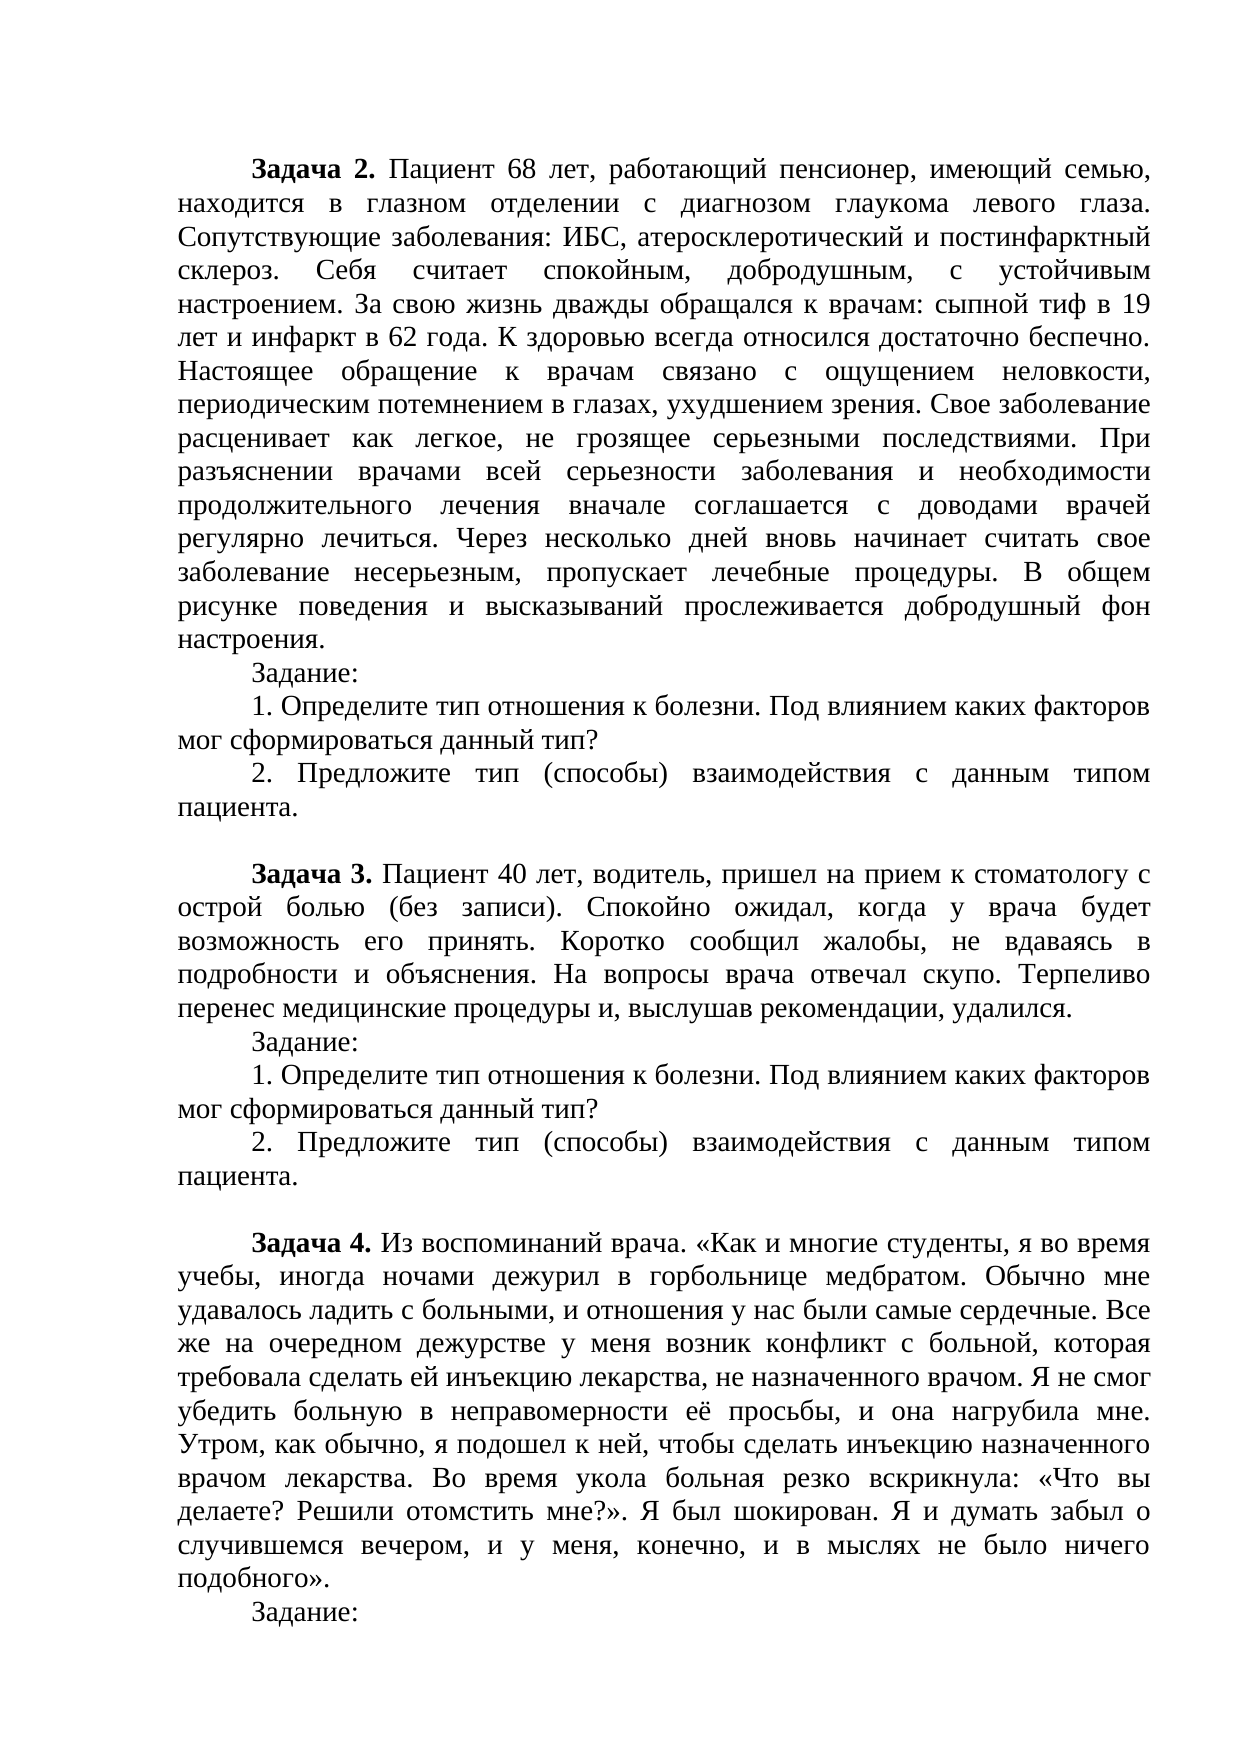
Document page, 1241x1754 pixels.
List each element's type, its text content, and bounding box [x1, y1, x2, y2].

text 2. Предложите тип (способы) взаимодействия с данным типом пациента. [177, 755, 1152, 822]
text 2. Предложите тип (способы) взаимодействия с данным типом пациента. [177, 1124, 1152, 1191]
text Задача 3. Пациент 40 лет, водитель, пришел на прием к стоматологу с острой болью (без записи). Спокойно ожидал, когда у врача будет возможность его принять. Коротко сообщил жалобы, не вдаваясь в подробности и объяснения. На вопросы врача отвечал скупо. Терпеливо перенес медицинские процедуры и, выслушав рекомендации, удалился. [177, 856, 1152, 1024]
text 1. Определите тип отношения к болезни. Под влиянием каких факторов мог сформироваться данный тип? [177, 1057, 1152, 1124]
text Задача 2. Пациент 68 лет, работающий пенсионер, имеющий семью, находится в глазном отделении с диагнозом глаукома левого глаза. Сопутствующие заболевания: ИБС, атеросклеротический и постинфарктный склероз. Себя считает спокойным, добродушным, с устойчивым настроением. За свою жизнь дважды обращался к врачам: сыпной тиф в 19 лет и инфаркт в 62 года. К здоровью всегда относился достаточно беспечно. Настоящее обращение к врачам связано с ощущением неловкости, периодическим потемнением в глазах, ухудшением зрения. Свое заболевание расценивает как легкое, не грозящее серьезными последствиями. При разъяснении врачами всей серьезности заболевания и необходимости продолжительного лечения вначале соглашается с доводами врачей регулярно лечиться. Через несколько дней вновь начинает считать свое заболевание несерьезным, пропускает лечебные процедуры. В общем рисунке поведения и высказываний прослеживается добродушный фон настроения. [177, 152, 1152, 655]
text Задача 4. Из воспоминаний врача. «Как и многие студенты, я во время учебы, иногда ночами дежурил в горбольнице медбратом. Обычно мне удавалось ладить с больными, и отношения у нас были самые сердечные. Все же на очередном дежурстве у меня возник конфликт с больной, которая требовала сделать ей инъекцию лекарства, не назначенного врачом. Я не смог убедить больную в неправомерности её просьбы, и она нагрубила мне. Утром, как обычно, я подошел к ней, чтобы сделать инъекцию назначенного врачом лекарства. Во время укола больная резко вскрикнула: «Что вы делаете? Решили отомстить мне?». Я был шокирован. Я и думать забыл о случившемся вечером, и у меня, конечно, и в мыслях не было ничего подобного». [177, 1225, 1152, 1594]
text Задание: [177, 1024, 1152, 1057]
text Задание: [177, 655, 1152, 688]
text Задание: [177, 1594, 1152, 1627]
text 1. Определите тип отношения к болезни. Под влиянием каких факторов мог сформироваться данный тип? [177, 688, 1152, 755]
